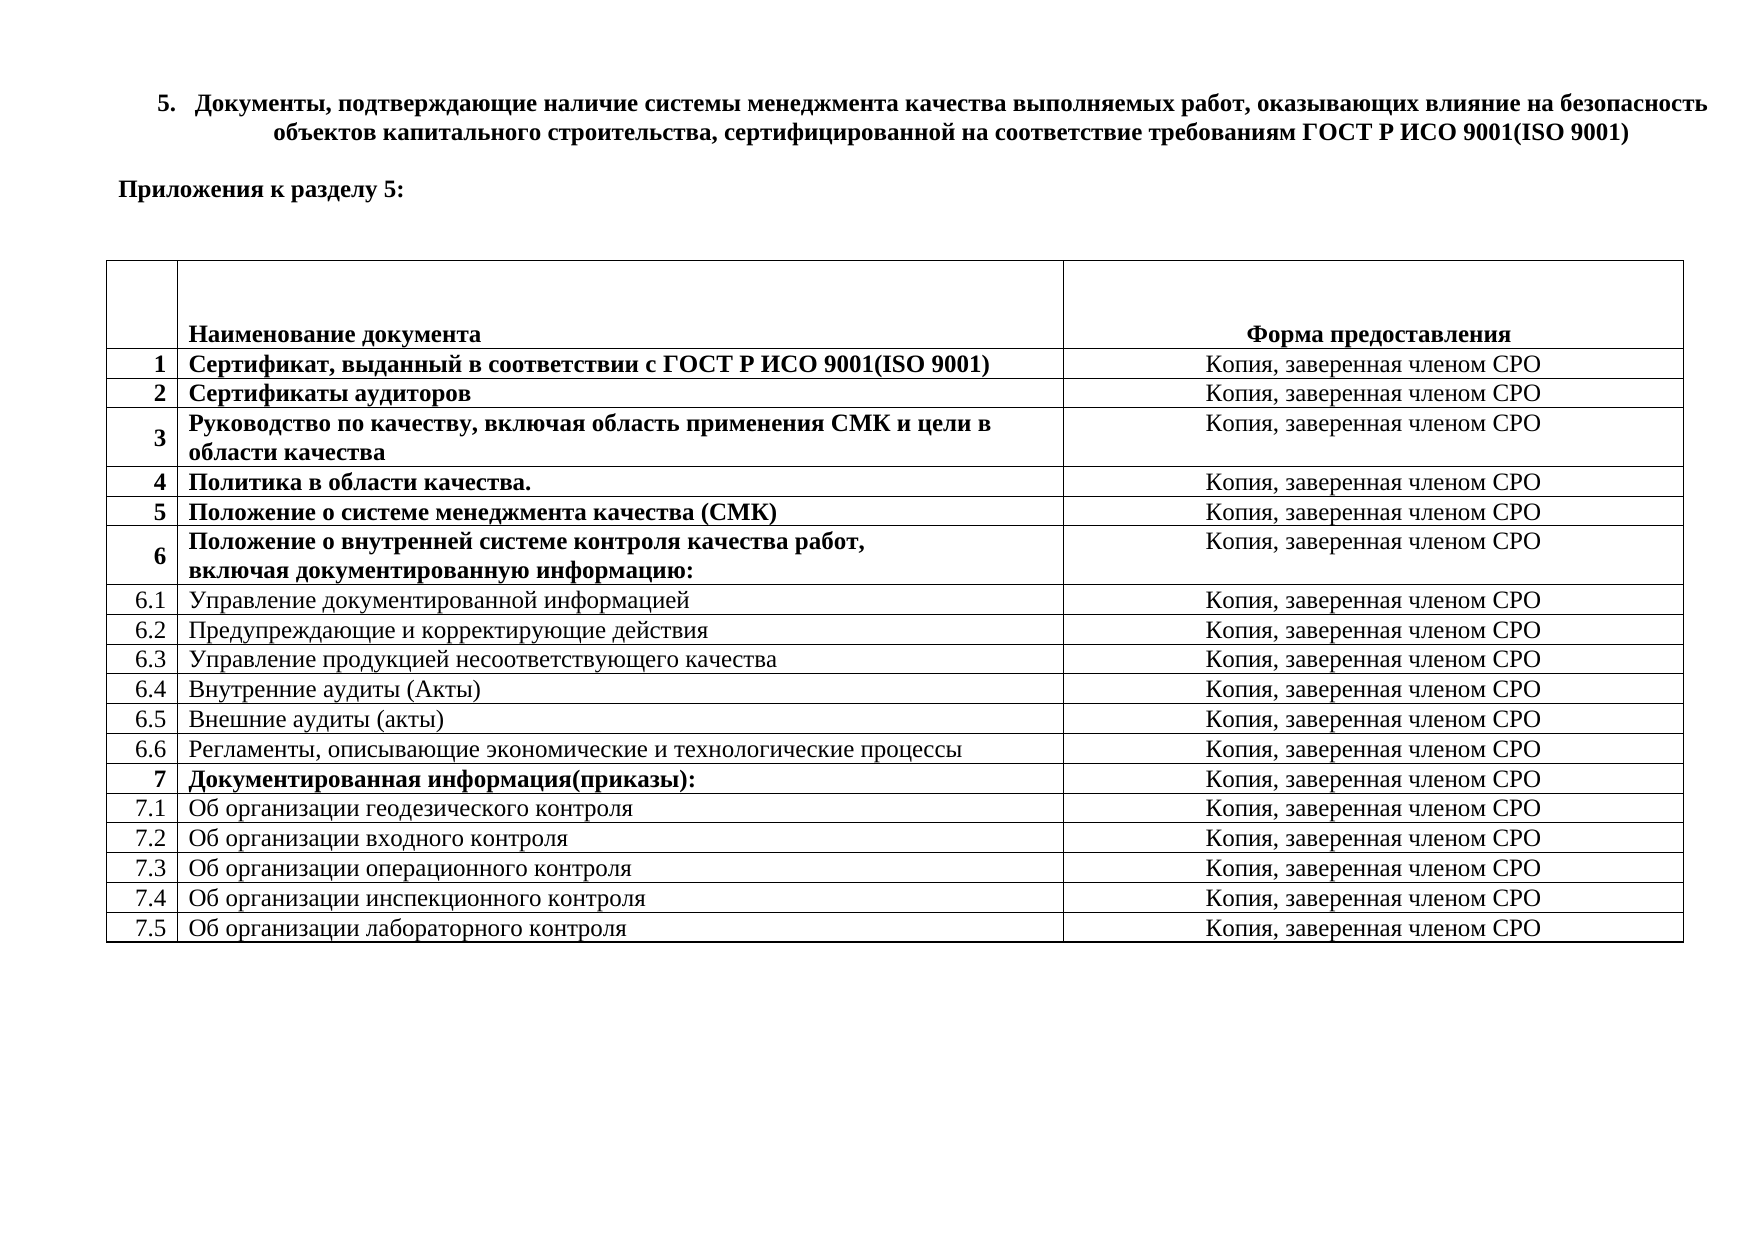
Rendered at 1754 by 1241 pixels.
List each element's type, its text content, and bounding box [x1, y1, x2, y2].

table_cell 1 [107, 349, 177, 377]
table_cell Копия, заверенная членом СРО [1064, 526, 1683, 584]
table_cell 7.5 [107, 913, 177, 941]
table_cell 6.3 [107, 645, 177, 673]
table_cell Копия, заверенная членом СРО [1064, 615, 1683, 643]
table_cell Сертификат, выданный в соответствии с ГОСТ Р ИСО 9001(ISO 9001) [178, 349, 1063, 377]
table_cell Внешние аудиты (акты) [178, 704, 1063, 733]
table_cell Копия, заверенная членом СРО [1064, 794, 1683, 822]
table_cell 3 [107, 408, 177, 466]
table_cell 6 [107, 526, 177, 584]
table_header Форма предоставления [1064, 261, 1683, 348]
table_cell Об организации инспекционного контроля [178, 883, 1063, 912]
table_cell Копия, заверенная членом СРО [1064, 497, 1683, 525]
table_cell 2 [107, 379, 177, 407]
table_cell Копия, заверенная членом СРО [1064, 704, 1683, 733]
table_cell 7.1 [107, 794, 177, 822]
table_cell Об организации геодезического контроля [178, 794, 1063, 822]
table_cell 6.1 [107, 585, 177, 614]
text Приложения к разделу 5: [118, 174, 1709, 203]
table_cell Копия, заверенная членом СРО [1064, 467, 1683, 496]
table_header Наименование документа [178, 261, 1063, 348]
table_cell 7.2 [107, 823, 177, 852]
table_cell Копия, заверенная членом СРО [1064, 823, 1683, 852]
table_cell Копия, заверенная членом СРО [1064, 379, 1683, 407]
list Документы, подтверждающие наличие системы менеджмента качества выполняемых работ, оказывающих влияние на безопасность объектов капитального строительства, сертифицированной на соответствие требованиям ГОСТ Р ИСО 9001(ISO 9001) [156, 88, 1709, 145]
table_cell Положение о внутренней системе контроля качества работ, включая документированную информацию: [178, 526, 1063, 584]
table_cell Копия, заверенная членом СРО [1064, 913, 1683, 941]
table_cell Об организации лабораторного контроля [178, 913, 1063, 941]
table_cell Копия, заверенная членом СРО [1064, 408, 1683, 466]
table_cell 4 [107, 467, 177, 496]
table_cell Политика в области качества. [178, 467, 1063, 496]
table_cell Копия, заверенная членом СРО [1064, 883, 1683, 912]
table_cell Управление продукцией несоответствующего качества [178, 645, 1063, 673]
table_cell Копия, заверенная членом СРО [1064, 853, 1683, 882]
table_cell 5 [107, 497, 177, 525]
table_cell Внутренние аудиты (Акты) [178, 674, 1063, 703]
table_cell Копия, заверенная членом СРО [1064, 585, 1683, 614]
table_cell Копия, заверенная членом СРО [1064, 645, 1683, 673]
table_header [107, 261, 177, 348]
table_cell Руководство по качеству, включая область применения СМК и цели в области качества [178, 408, 1063, 466]
table_cell 7.3 [107, 853, 177, 882]
table_cell 7 [107, 764, 177, 792]
table_cell 6.6 [107, 734, 177, 763]
table_cell 7.4 [107, 883, 177, 912]
table_cell 6.2 [107, 615, 177, 643]
table_cell Об организации входного контроля [178, 823, 1063, 852]
table_cell Копия, заверенная членом СРО [1064, 764, 1683, 792]
table_cell 6.4 [107, 674, 177, 703]
table_cell Копия, заверенная членом СРО [1064, 674, 1683, 703]
table_cell 6.5 [107, 704, 177, 733]
table_cell Предупреждающие и корректирующие действия [178, 615, 1063, 643]
table_cell Об организации операционного контроля [178, 853, 1063, 882]
table_cell Документированная информация(приказы): [178, 764, 1063, 792]
table_cell Копия, заверенная членом СРО [1064, 349, 1683, 377]
table_cell Копия, заверенная членом СРО [1064, 734, 1683, 763]
table_cell Положение о системе менеджмента качества (СМК) [178, 497, 1063, 525]
table_cell Сертификаты аудиторов [178, 379, 1063, 407]
table_cell Управление документированной информацией [178, 585, 1063, 614]
table_cell Регламенты, описывающие экономические и технологические процессы [178, 734, 1063, 763]
